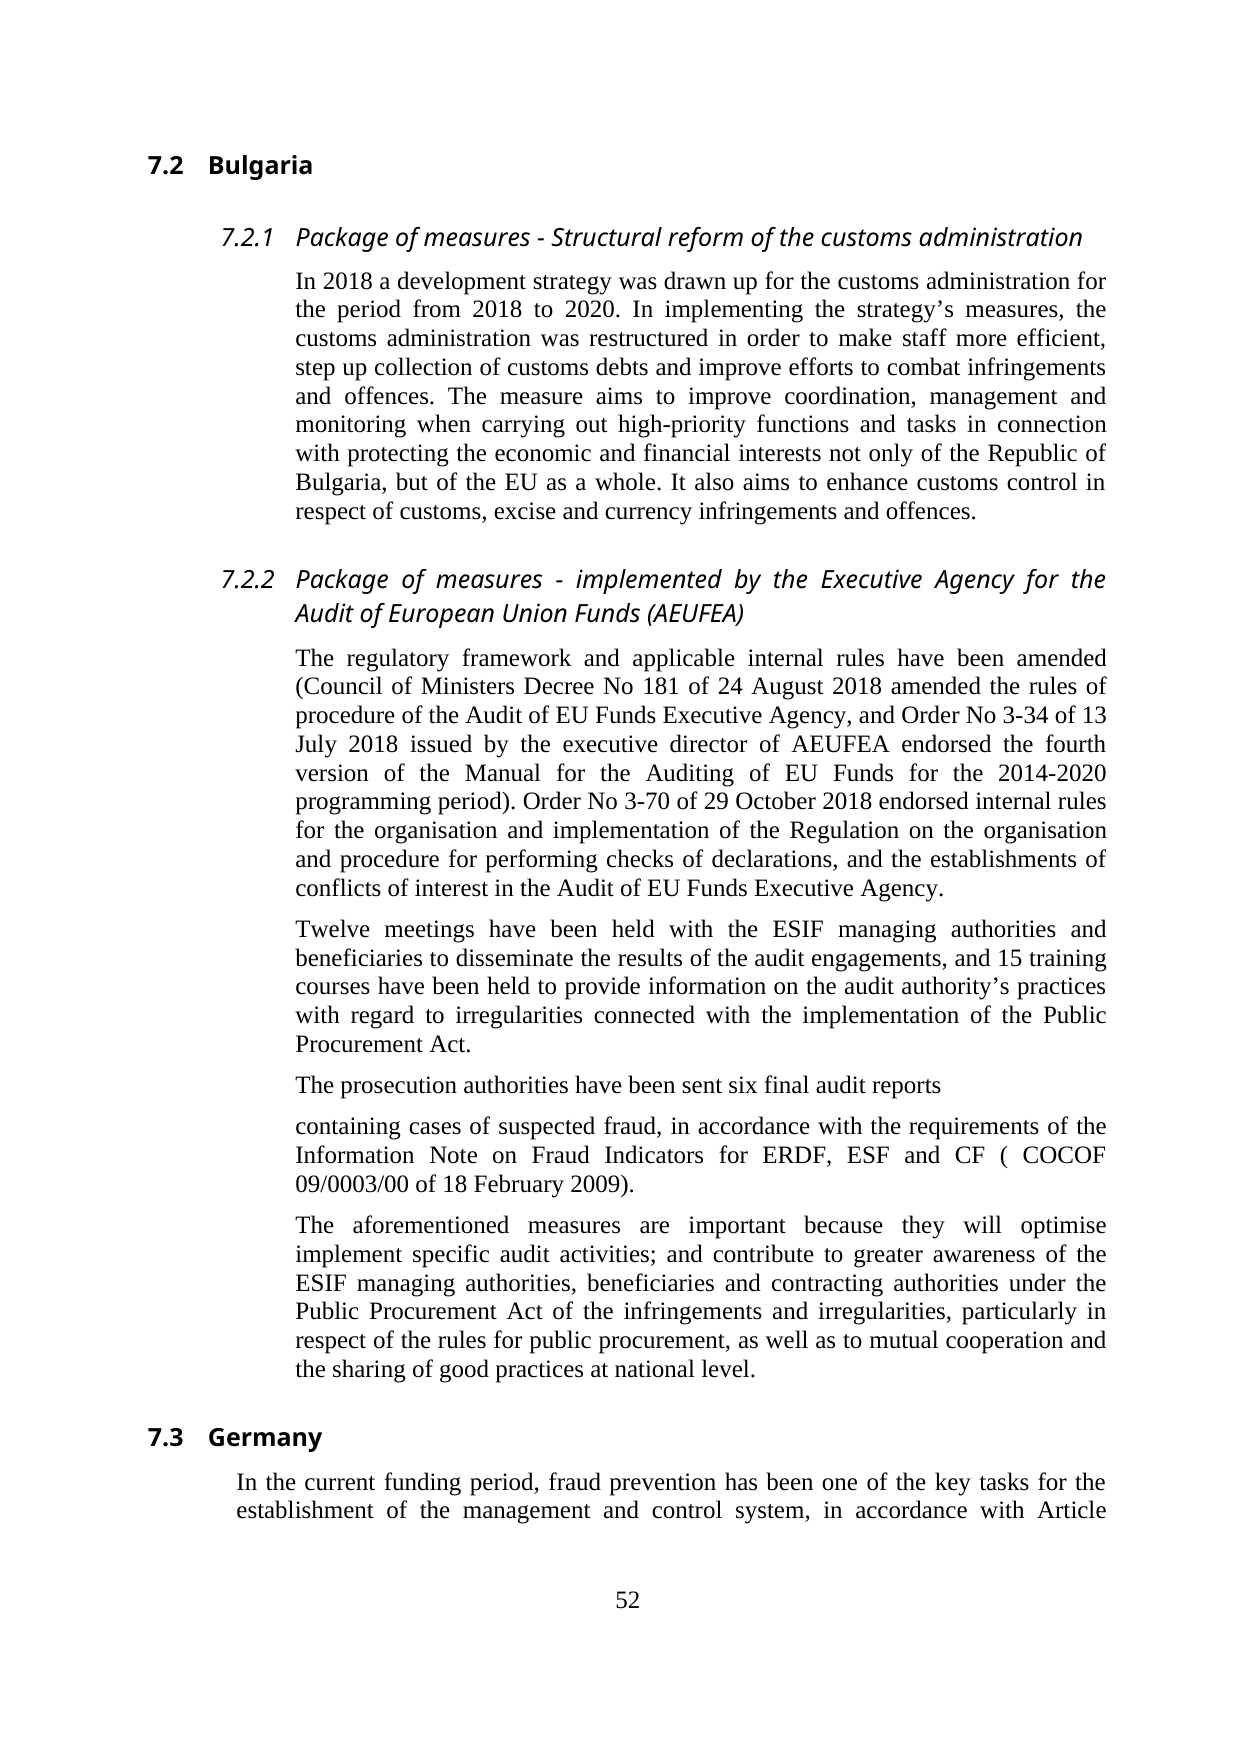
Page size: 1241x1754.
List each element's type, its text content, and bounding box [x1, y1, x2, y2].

list Package of measures - implemented by the Executive Agency for the Audit of European Union Funds (AEUFEA) [220, 562, 1107, 630]
list Germany [148, 1420, 1107, 1454]
text In 2018 a development strategy was drawn up for the customs administration for the period from 2018 to 2020. In implementing the strategy’s measures, the customs administration was restructured in order to make staff more efficient, step up collection of customs debts and improve efforts to combat infringements and offences. The measure aims to improve coordination, management and monitoring when carrying out high-priority functions and tasks in connection with protecting the economic and financial interests not only of the Republic of Bulgaria, but of the EU as a whole. It also aims to enhance customs control in respect of customs, excise and currency infringements and offences. [295, 266, 1107, 524]
text containing cases of suspected fraud, in accordance with the requirements of the Information Note on Fraud Indicators for ERDF, ESF and CF ( COCOF 09/0003/00 of 18 February 2009). [295, 1111, 1107, 1198]
text The regulatory framework and applicable internal rules have been amended (Council of Ministers Decree No 181 of 24 August 2018 amended the rules of procedure of the Audit of EU Funds Executive Agency, and Order No 3-34 of 13 July 2018 issued by the executive director of AEUFEA endorsed the fourth version of the Manual for the Auditing of EU Funds for the 2014-2020 programming period). Order No 3-70 of 29 October 2018 endorsed internal rules for the organisation and implementation of the Regulation on the organisation and procedure for performing checks of declarations, and the establishments of conflicts of interest in the Audit of EU Funds Executive Agency. [295, 643, 1107, 901]
text The aforementioned measures are important because they will optimise implement specific audit activities; and contribute to greater awareness of the ESIF managing authorities, beneficiaries and contracting authorities under the Public Procurement Act of the infringements and irregularities, particularly in respect of the rules for public procurement, as well as to mutual cooperation and the sharing of good practices at national level. [295, 1210, 1107, 1383]
list Bulgaria [148, 148, 1107, 182]
text The prosecution authorities have been sent six final audit reports [295, 1070, 1107, 1099]
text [236, 1467, 1107, 1524]
list Package of measures - Structural reform of the customs administration [220, 219, 1107, 253]
text Twelve meetings have been held with the ESIF managing authorities and beneficiaries to disseminate the results of the audit engagements, and 15 training courses have been held to provide information on the audit authority’s practices with regard to irregularities connected with the implementation of the Public Procurement Act. [295, 914, 1107, 1058]
